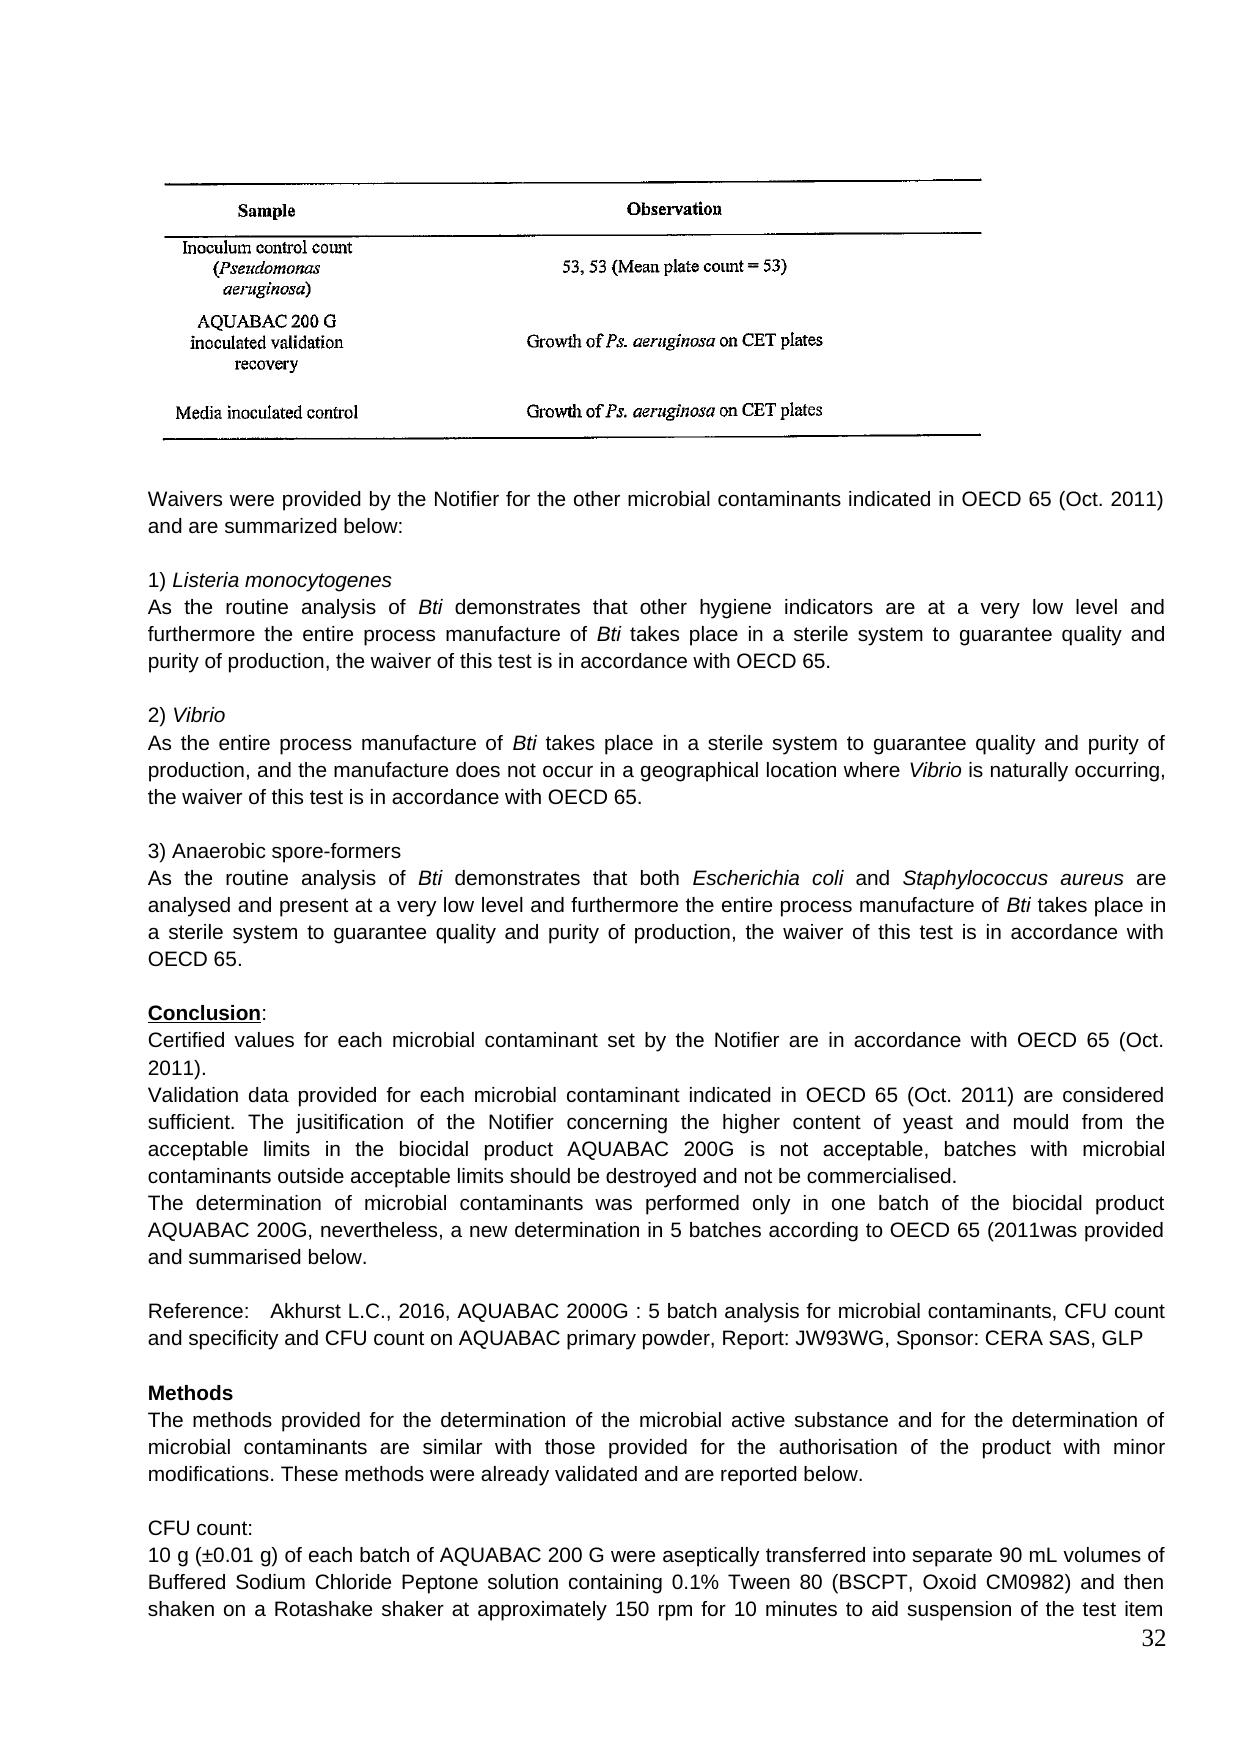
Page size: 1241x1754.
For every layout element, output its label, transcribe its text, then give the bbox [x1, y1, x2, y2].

text Certified values for each microbial contaminant set by the Notifier are in accordance with OECD 65 (Oct. 2011). [148, 1025, 1166, 1079]
text CFU count: [148, 1513, 1166, 1540]
text The methods provided for the determination of the microbial active substance and for the determination of microbial contaminants are similar with those provided for the authorisation of the product with minor modifications. These methods were already validated and are reported below. [148, 1404, 1166, 1486]
text Validation data provided for each microbial contaminant indicated in OECD 65 (Oct. 2011) are considered sufficient. The jusitification of the Notifier concerning the higher content of yeast and mould from the acceptable limits in the biocidal product AQUABAC 200G is not acceptable, batches with microbial contaminants outside acceptable limits should be destroyed and not be commercialised. [148, 1079, 1166, 1188]
text 2) Vibrio [148, 700, 1166, 727]
text Conclusion: [148, 998, 1166, 1025]
text As the routine analysis of Bti demonstrates that both Escherichia coli and Staphylococcus aureus are analysed and present at a very low level and furthermore the entire process manufacture of Bti takes place in a sterile system to guarantee quality and purity of production, the waiver of this test is in accordance with OECD 65. [148, 863, 1166, 971]
text The determination of microbial contaminants was performed only in one batch of the biocidal product AQUABAC 200G, nevertheless, a new determination in 5 batches according to OECD 65 (2011was provided and summarised below. [148, 1188, 1166, 1269]
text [148, 1540, 1166, 1621]
text As the routine analysis of Bti demonstrates that other hygiene indicators are at a very low level and furthermore the entire process manufacture of Bti takes place in a sterile system to guarantee quality and purity of production, the waiver of this test is in accordance with OECD 65. [148, 592, 1166, 673]
text As the entire process manufacture of Bti takes place in a sterile system to guarantee quality and purity of production, and the manufacture does not occur in a geographical location where Vibrio is naturally occurring, the waiver of this test is in accordance with OECD 65. [148, 727, 1166, 808]
text Methods [148, 1377, 1166, 1404]
text 3) Anaerobic spore-formers [148, 836, 1166, 863]
text Waivers were provided by the Notifier for the other microbial contaminants indicated in OECD 65 (Oct. 2011) and are summarized below: [148, 484, 1166, 538]
text 1) Listeria monocytogenes [148, 565, 1166, 592]
text Reference: Akhurst L.C., 2016, AQUABAC 2000G : 5 batch analysis for microbial contaminants, CFU count and specificity and CFU count on AQUABAC primary powder, Report: JW93WG, Sponsor: CERA SAS, GLP [148, 1296, 1166, 1350]
